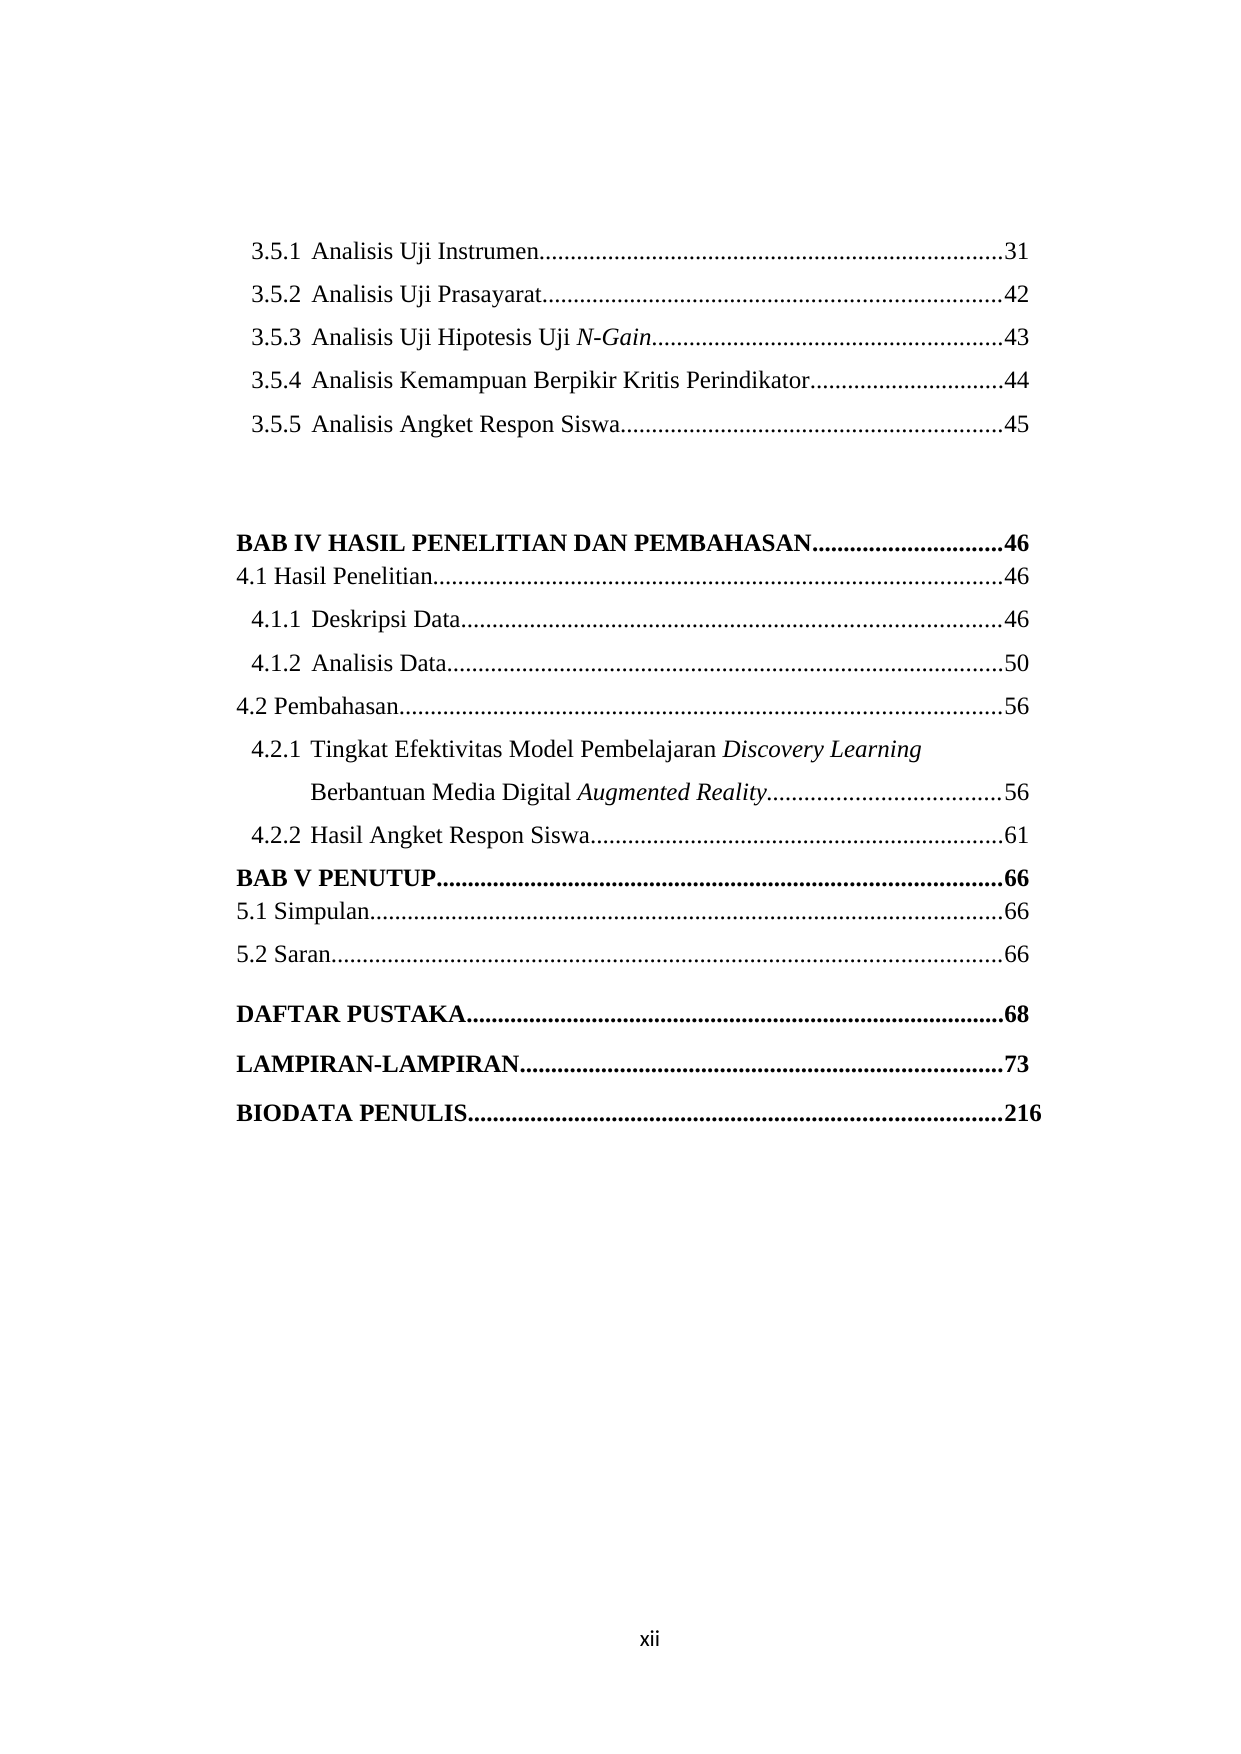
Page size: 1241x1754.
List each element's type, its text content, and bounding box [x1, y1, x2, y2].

list 5.2 Saran 66 [236, 939, 1034, 968]
text DAFTAR PUSTAKA 68 [236, 999, 1063, 1028]
list Analisis Uji Prasayarat 42 [251, 279, 1063, 308]
list Analisis Kemampuan Berpikir Kritis Perindikator 44 [251, 366, 1063, 394]
list 5.1 Simpulan 66 [236, 896, 1034, 925]
list Analisis Uji Instrumen 31 [251, 236, 1063, 265]
list BAB V PENUTUP 66 [236, 863, 1034, 892]
list Hasil Penelitian 46 [236, 561, 1063, 590]
list Pembahasan 56 [236, 691, 1063, 719]
list BAB IV HASIL PENELITIAN DAN PEMBAHASAN 46 [236, 528, 1063, 557]
list Tingkat Efektivitas Model Pembelajaran Discovery Learning Berbantuan Media Digital Augmented Reality 56 [251, 734, 1034, 806]
text BIODATA PENULIS 216 [236, 1098, 1063, 1127]
list Deskripsi Data 46 [251, 604, 1063, 633]
list Analisis Uji Hipotesis Uji N-Gain 43 [251, 322, 1063, 351]
list Hasil Angket Respon Siswa 61 [251, 820, 1034, 849]
list Analisis Data 50 [251, 648, 1063, 676]
text LAMPIRAN-LAMPIRAN 73 [236, 1049, 1063, 1078]
list Analisis Angket Respon Siswa 45 [251, 409, 1063, 437]
